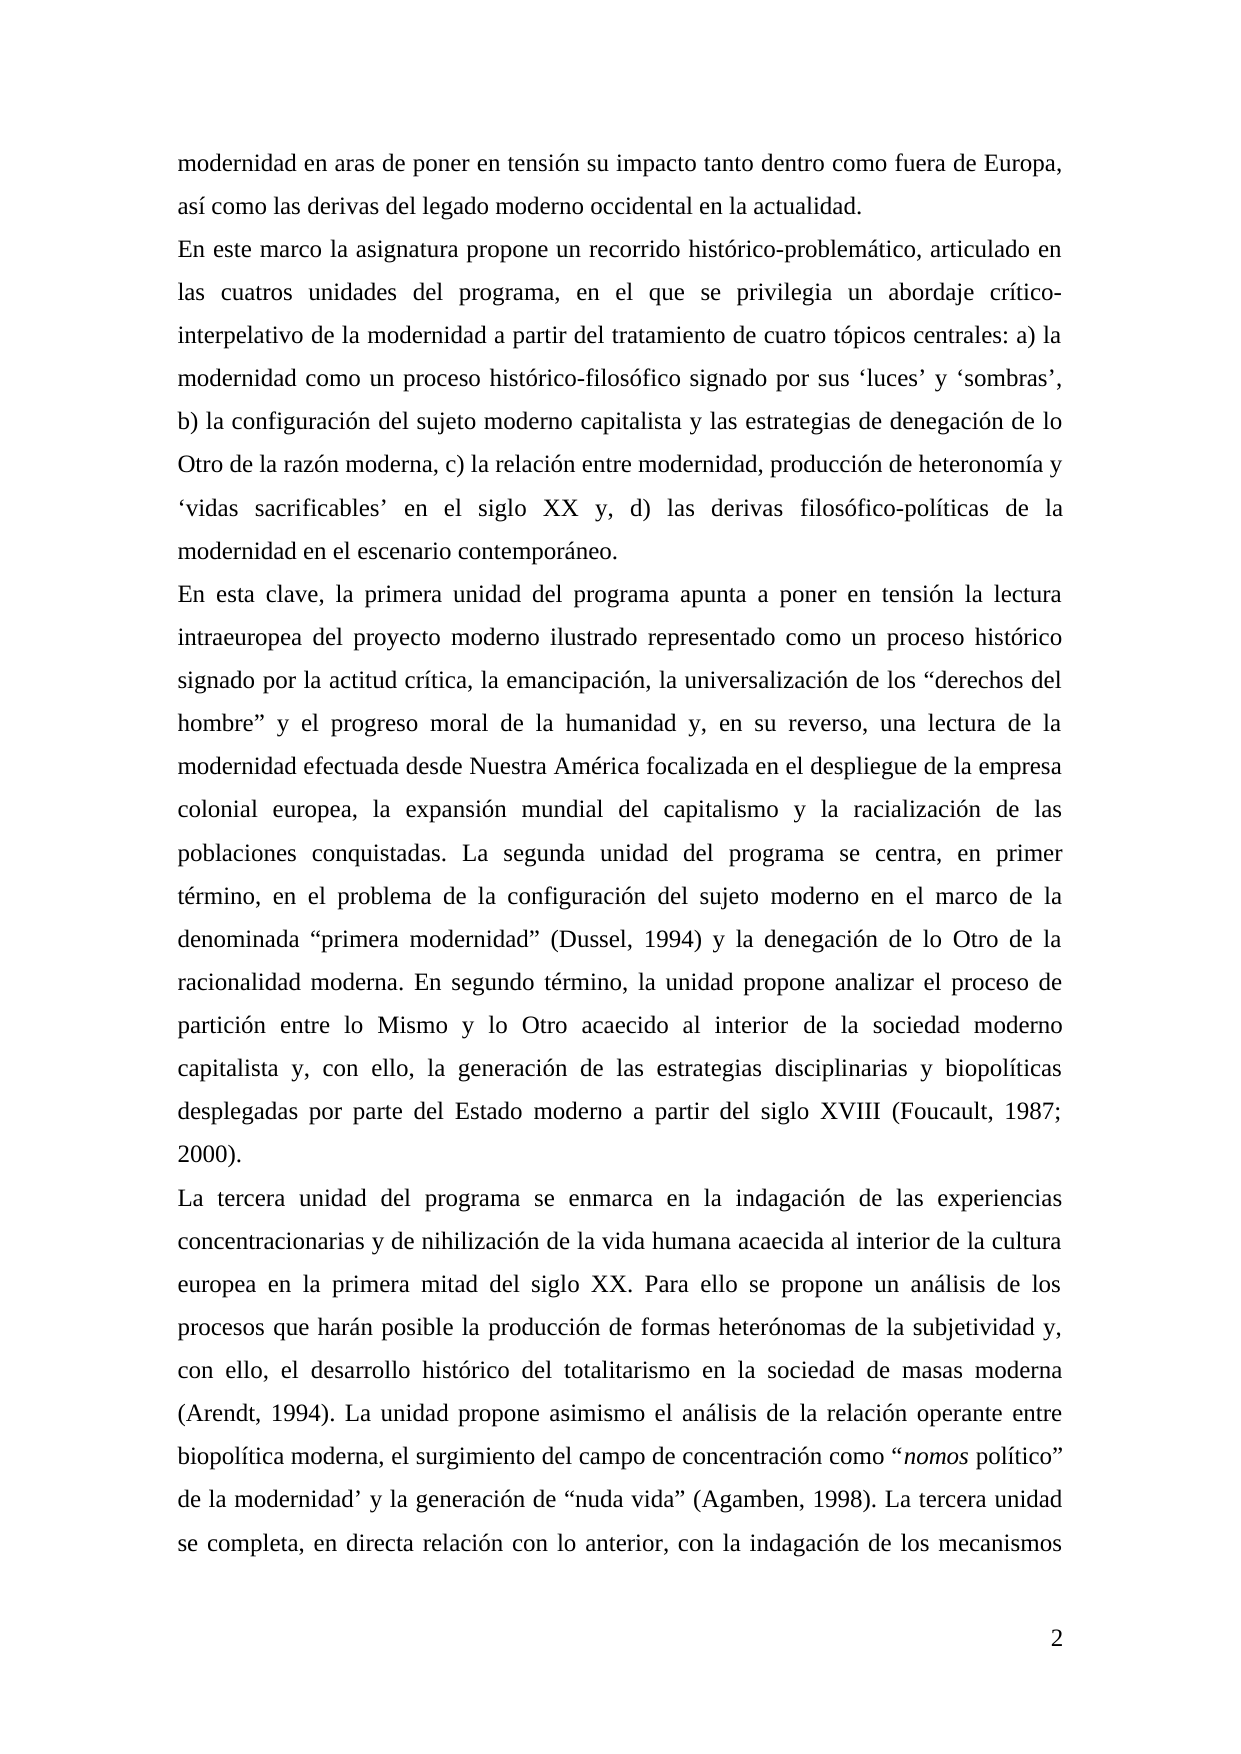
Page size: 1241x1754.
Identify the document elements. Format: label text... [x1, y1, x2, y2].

text En esta clave, la primera unidad del programa apunta a poner en tensión la lectura intraeuropea del proyecto moderno ilustrado representado como un proceso histórico signado por la actitud crítica, la emancipación, la universalización de los “derechos del hombre” y el progreso moral de la humanidad y, en su reverso, una lectura de la modernidad efectuada desde Nuestra América focalizada en el despliegue de la empresa colonial europea, la expansión mundial del capitalismo y la racialización de las poblaciones conquistadas. La segunda unidad del programa se centra, en primer término, en el problema de la configuración del sujeto moderno en el marco de la denominada “primera modernidad” (Dussel, 1994) y la denegación de lo Otro de la racionalidad moderna. En segundo término, la unidad propone analizar el proceso de partición entre lo Mismo y lo Otro acaecido al interior de la sociedad moderno capitalista y, con ello, la generación de las estrategias disciplinarias y biopolíticas desplegadas por parte del Estado moderno a partir del siglo XVIII (Foucault, 1987; 2000). [177, 579, 1063, 1168]
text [177, 148, 1063, 219]
text En este marco la asignatura propone un recorrido histórico-problemático, articulado en las cuatros unidades del programa, en el que se privilegia un abordaje crítico-interpelativo de la modernidad a partir del tratamiento de cuatro tópicos centrales: a) la modernidad como un proceso histórico-filosófico signado por sus ‘luces’ y ‘sombras’, b) la configuración del sujeto moderno capitalista y las estrategias de denegación de lo Otro de la razón moderna, c) la relación entre modernidad, producción de heteronomía y ‘vidas sacrificables’ en el siglo XX y, d) las derivas filosófico-políticas de la modernidad en el escenario contemporáneo. [177, 234, 1063, 564]
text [177, 1183, 1063, 1556]
